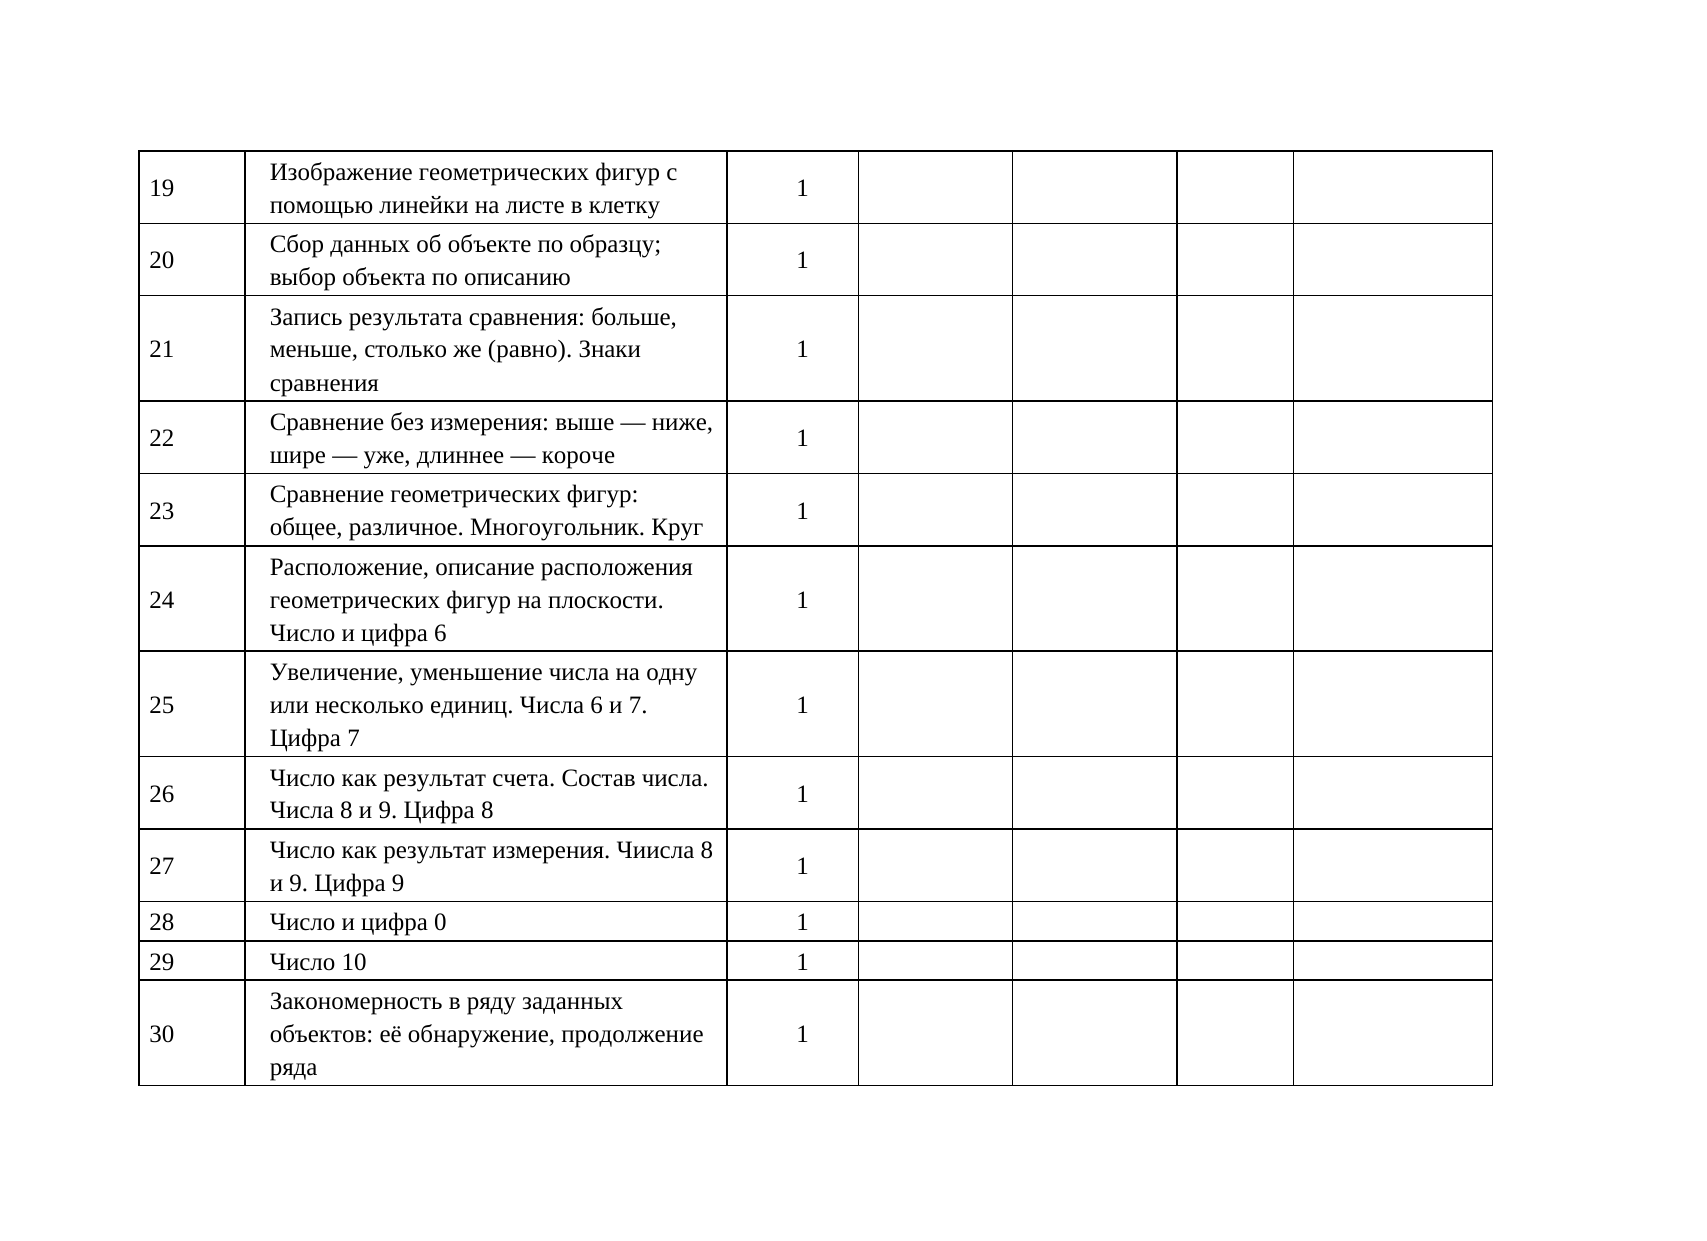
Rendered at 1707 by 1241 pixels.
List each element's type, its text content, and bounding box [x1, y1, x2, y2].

table_cell Число и цифра 0 [246, 902, 726, 940]
table_cell [1013, 981, 1176, 1085]
table_cell 1 [728, 402, 858, 473]
table_cell 1 [728, 296, 858, 400]
table_cell Расположение, описание расположения геометрических фигур на плоскости. Число и цифра 6 [246, 547, 726, 650]
table_cell Число 10 [246, 942, 726, 979]
table_cell [859, 902, 1012, 940]
table_cell [1178, 224, 1293, 295]
table_cell [1294, 942, 1492, 979]
table_cell Сравнение геометрических фигур: общее, различное. Многоугольник. Круг [246, 474, 726, 545]
table_cell [1178, 830, 1293, 901]
table_cell Сравнение без измерения: выше — ниже, шире — уже, длиннее — короче [246, 402, 726, 473]
table_cell [1013, 224, 1176, 295]
table_cell [859, 296, 1012, 400]
table_cell [1294, 652, 1492, 756]
table_cell 23 [140, 474, 244, 545]
table_cell [1178, 981, 1293, 1085]
table_cell [1294, 474, 1492, 545]
table_cell [859, 942, 1012, 979]
table_cell [1294, 296, 1492, 400]
table_cell [1294, 224, 1492, 295]
table_cell 1 [728, 224, 858, 295]
table_cell [1178, 547, 1293, 650]
table_cell [1013, 757, 1176, 828]
table_cell Сбор данных об объекте по образцу; выбор объекта по описанию [246, 224, 726, 295]
table_cell 29 [140, 942, 244, 979]
table_cell [859, 830, 1012, 901]
table_cell 28 [140, 902, 244, 940]
table_cell [859, 224, 1012, 295]
table_cell [859, 547, 1012, 650]
table_cell 21 [140, 296, 244, 400]
table_cell Число как результат измерения. Чиисла 8 и 9. Цифра 9 [246, 830, 726, 901]
table_cell [1294, 152, 1492, 222]
table_cell [1294, 757, 1492, 828]
table_cell [1178, 942, 1293, 979]
table_cell 25 [140, 652, 244, 756]
table_cell 19 [140, 152, 244, 222]
table_cell [859, 402, 1012, 473]
table_cell 1 [728, 942, 858, 979]
table_cell 1 [728, 547, 858, 650]
table_cell [1178, 402, 1293, 473]
table_cell Запись результата сравнения: больше, меньше, столько же (равно). Знаки сравнения [246, 296, 726, 400]
table_cell [859, 152, 1012, 222]
table_cell 1 [728, 830, 858, 901]
table_cell Закономерность в ряду заданных объектов: её обнаружение, продолжение ряда [246, 981, 726, 1085]
table_cell 27 [140, 830, 244, 901]
table_cell [1178, 757, 1293, 828]
table_cell [1013, 902, 1176, 940]
table_cell [859, 981, 1012, 1085]
table_cell Увеличение, уменьшение числа на одну или несколько единиц. Числа 6 и 7. Цифра 7 [246, 652, 726, 756]
table_cell [1178, 652, 1293, 756]
table_cell [1294, 902, 1492, 940]
table_cell [859, 652, 1012, 756]
table_cell Число как результат счета. Состав числа. Числа 8 и 9. Цифра 8 [246, 757, 726, 828]
table_cell [1013, 474, 1176, 545]
table_cell 26 [140, 757, 244, 828]
table_cell 20 [140, 224, 244, 295]
table_cell [1178, 296, 1293, 400]
table_cell 1 [728, 902, 858, 940]
table_cell [1013, 942, 1176, 979]
table_cell 1 [728, 152, 858, 222]
table_cell [859, 757, 1012, 828]
table_cell [1013, 402, 1176, 473]
table_cell 24 [140, 547, 244, 650]
table_cell [1294, 402, 1492, 473]
table_cell [1294, 547, 1492, 650]
table_cell [1178, 902, 1293, 940]
table_cell Изображение геометрических фигур с помощью линейки на листе в клетку [246, 152, 726, 222]
table_cell [1013, 152, 1176, 222]
table_cell [1178, 474, 1293, 545]
table_cell [859, 474, 1012, 545]
table_cell 1 [728, 474, 858, 545]
table_cell [1294, 830, 1492, 901]
table_cell [1294, 981, 1492, 1085]
table_cell 1 [728, 757, 858, 828]
table_cell [1013, 830, 1176, 901]
table_cell [1013, 296, 1176, 400]
table_cell 22 [140, 402, 244, 473]
table_cell 1 [728, 981, 858, 1085]
table_cell [1013, 547, 1176, 650]
table_cell [1013, 652, 1176, 756]
table_cell 30 [140, 981, 244, 1085]
table_cell [1178, 152, 1293, 222]
table_cell 1 [728, 652, 858, 756]
